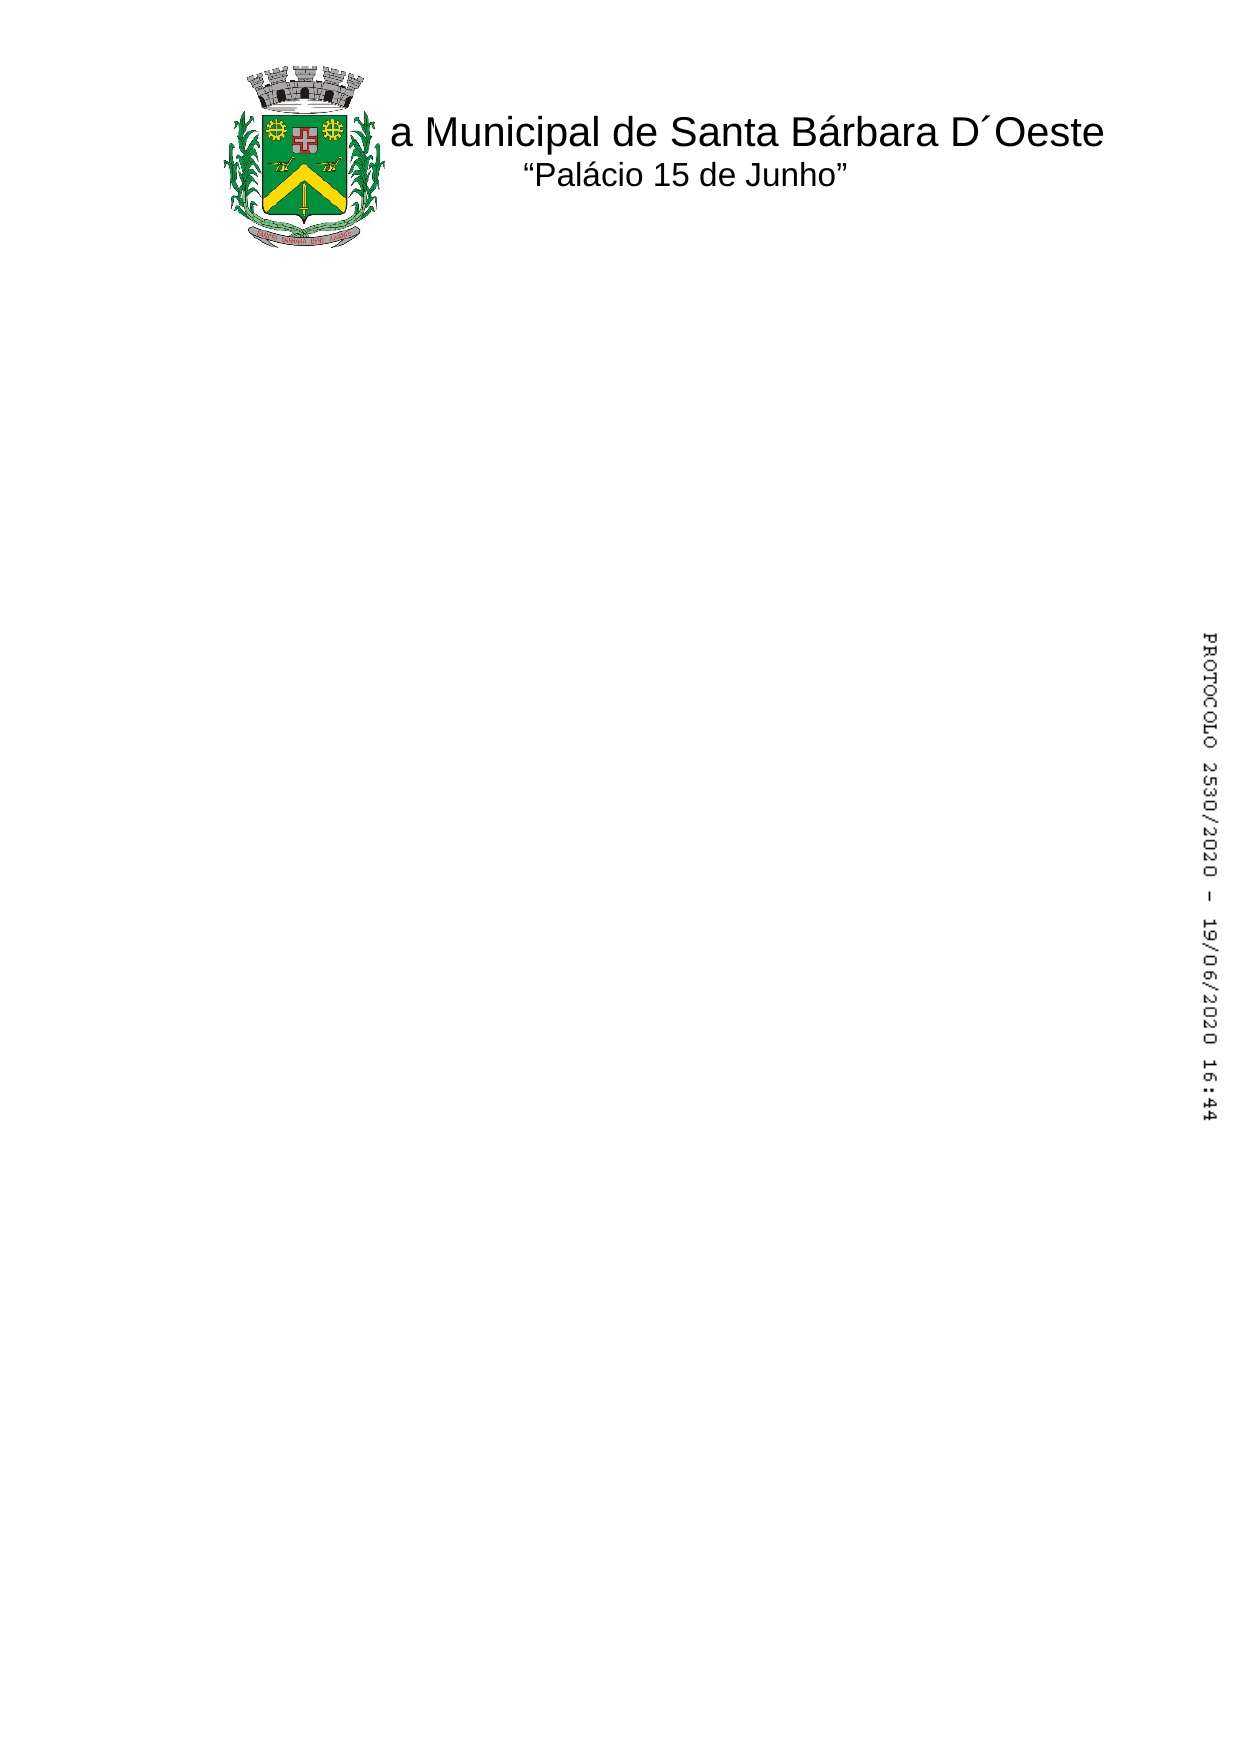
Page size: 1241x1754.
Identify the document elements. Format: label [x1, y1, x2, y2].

picture [1177, 629, 1241, 1125]
picture [223, 66, 392, 255]
